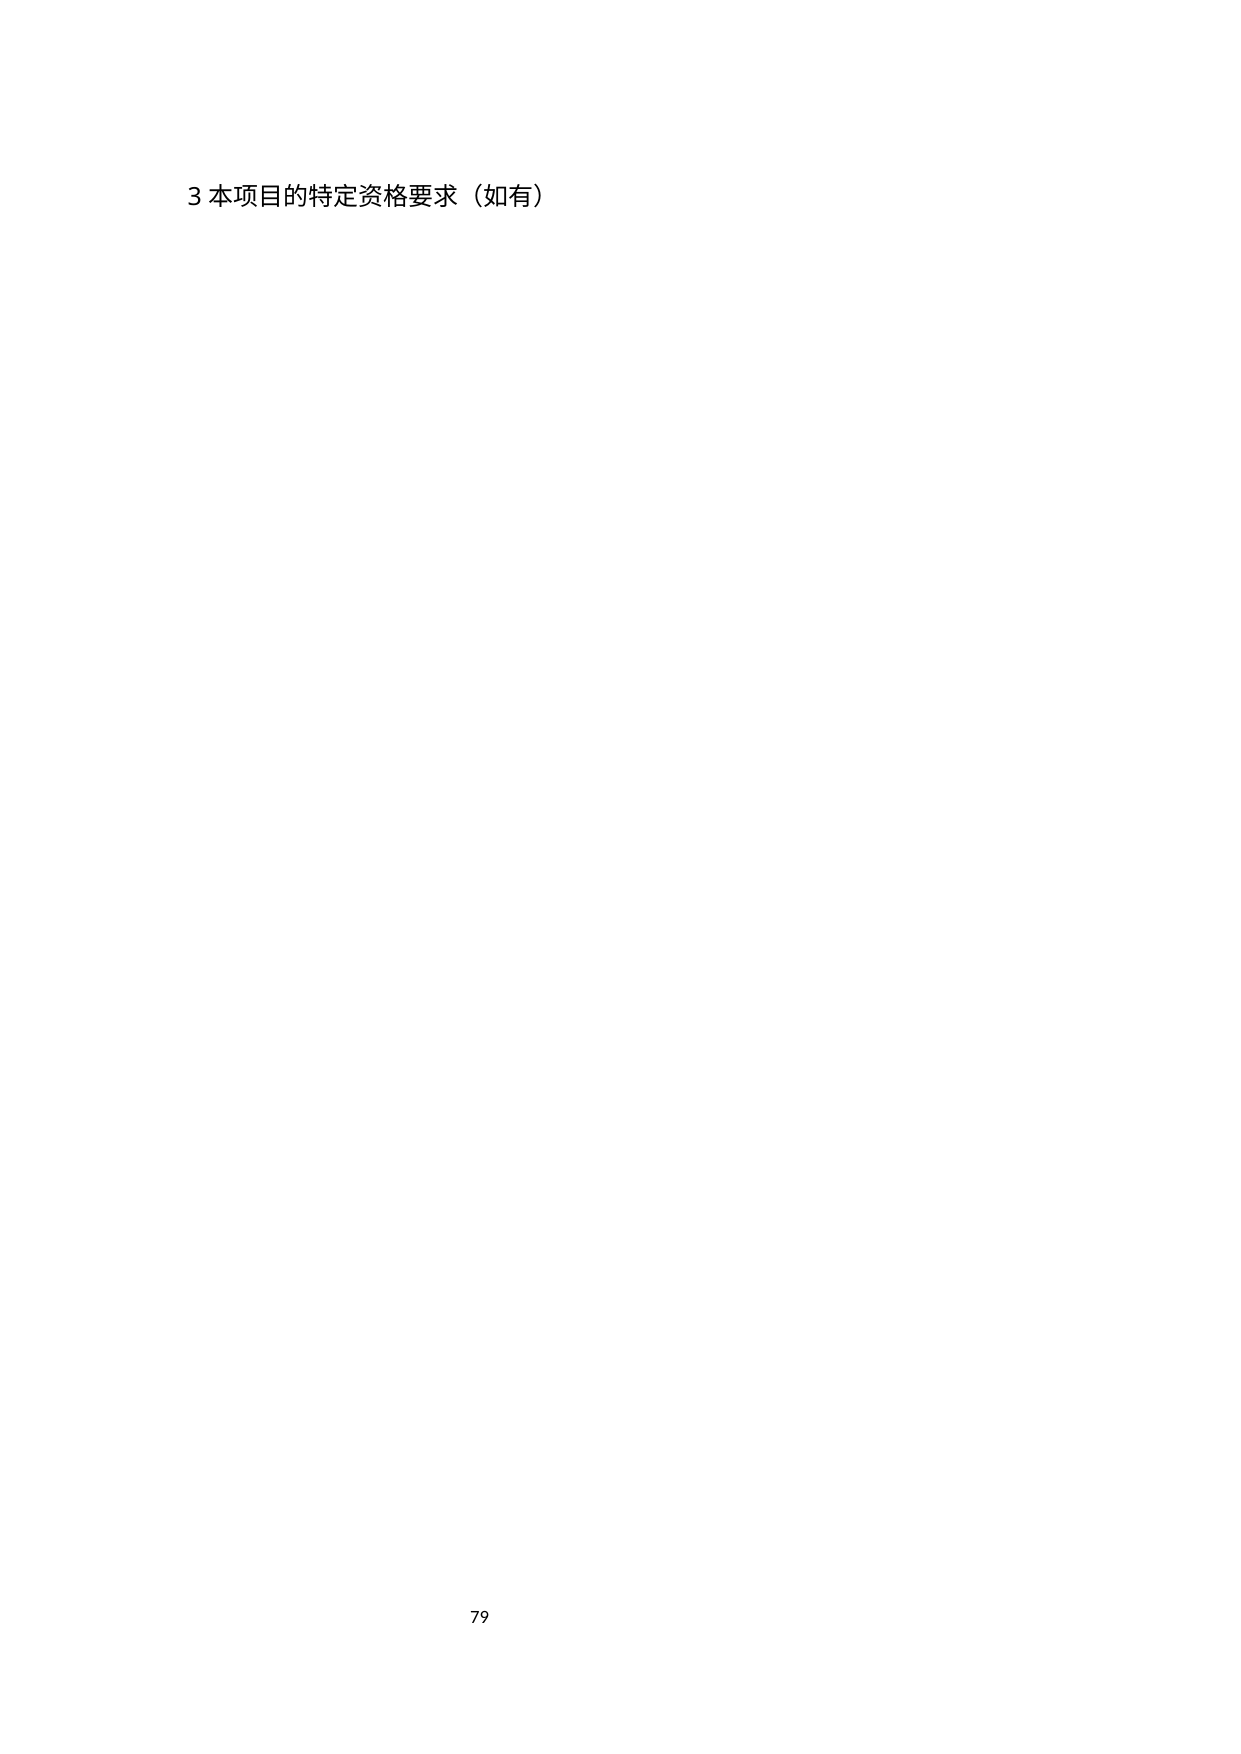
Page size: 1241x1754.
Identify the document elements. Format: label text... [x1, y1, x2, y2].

text 3 本项目的特定资格要求（如有） [187, 162, 1053, 227]
